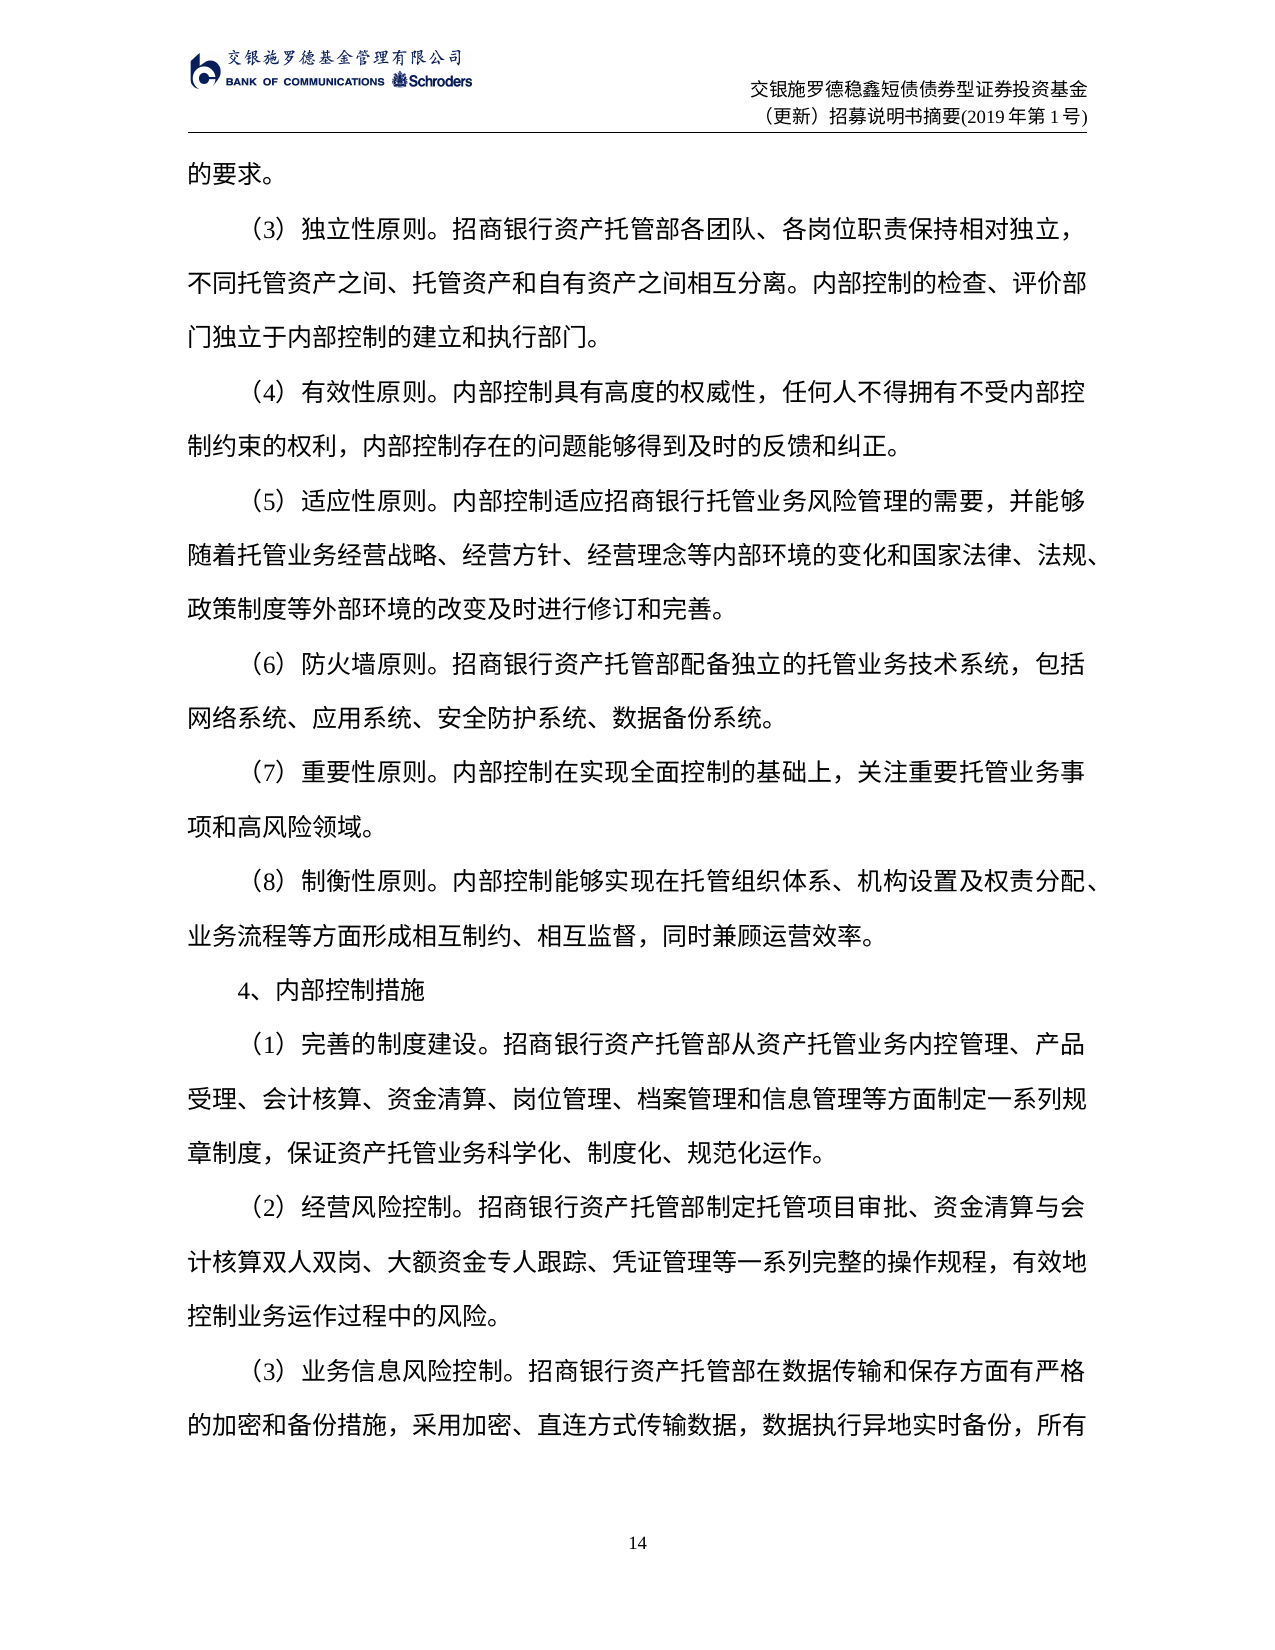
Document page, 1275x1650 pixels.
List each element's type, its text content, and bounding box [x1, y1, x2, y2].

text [187, 155, 1087, 191]
text （6）防火墙原则。招商银行资产托管部配备独立的托管业务技术系统，包括网络系统、应用系统、安全防护系统、数据备份系统。 [187, 644, 1087, 735]
text （8）制衡性原则。内部控制能够实现在托管组织体系、机构设置及权责分配、业务流程等方面形成相互制约、相互监督，同时兼顾运营效率。 [187, 862, 1087, 952]
text （2）经营风险控制。招商银行资产托管部制定托管项目审批、资金清算与会计核算双人双岗、大额资金专人跟踪、凭证管理等一系列完整的操作规程，有效地控制业务运作过程中的风险。 [187, 1188, 1087, 1333]
text 4、内部控制措施 [187, 970, 1087, 1007]
text （7）重要性原则。内部控制在实现全面控制的基础上，关注重要托管业务事项和高风险领域。 [187, 753, 1087, 843]
text （4）有效性原则。内部控制具有高度的权威性，任何人不得拥有不受内部控制约束的权利，内部控制存在的问题能够得到及时的反馈和纠正。 [187, 372, 1087, 463]
picture [190, 50, 472, 89]
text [187, 1351, 1087, 1442]
text （1）完善的制度建设。招商银行资产托管部从资产托管业务内控管理、产品受理、会计核算、资金清算、岗位管理、档案管理和信息管理等方面制定一系列规章制度，保证资产托管业务科学化、制度化、规范化运作。 [187, 1025, 1087, 1170]
text （3）独立性原则。招商银行资产托管部各团队、各岗位职责保持相对独立，不同托管资产之间、托管资产和自有资产之间相互分离。内部控制的检查、评价部门独立于内部控制的建立和执行部门。 [187, 209, 1087, 354]
text （5）适应性原则。内部控制适应招商银行托管业务风险管理的需要，并能够随着托管业务经营战略、经营方针、经营理念等内部环境的变化和国家法律、法规、政策制度等外部环境的改变及时进行修订和完善。 [187, 481, 1087, 626]
